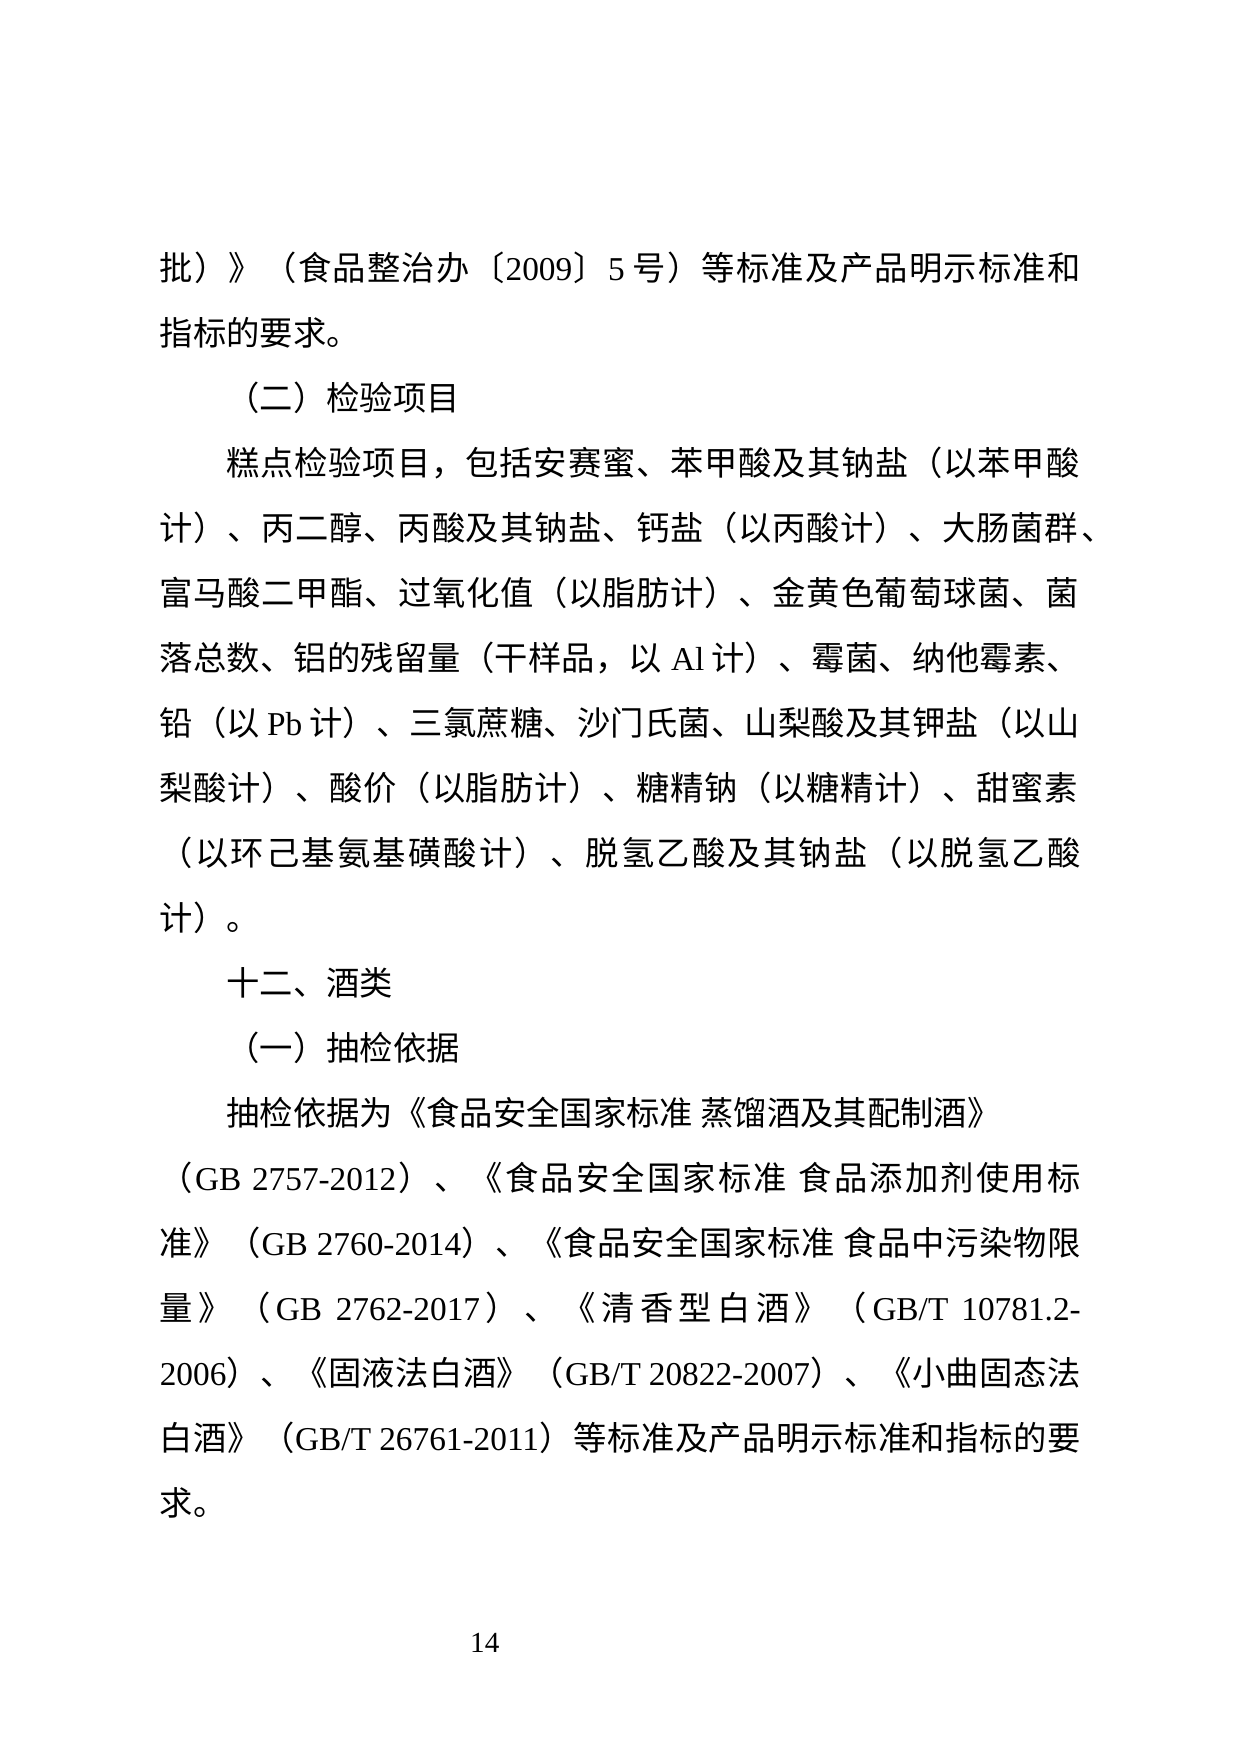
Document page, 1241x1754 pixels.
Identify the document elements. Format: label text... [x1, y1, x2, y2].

text 糕点检验项目，包括安赛蜜、苯甲酸及其钠盐（以苯甲酸计）、丙二醇、丙酸及其钠盐、钙盐（以丙酸计）、大肠菌群、富马酸二甲酯、过氧化值（以脂肪计）、金黄色葡萄球菌、菌落总数、铝的残留量（干样品，以Al计）、霉菌、纳他霉素、铅（以Pb计）、三氯蔗糖、沙门氏菌、山梨酸及其钾盐（以山梨酸计）、酸价（以脂肪计）、糖精钠（以糖精计）、甜蜜素（以环己基氨基磺酸计）、脱氢乙酸及其钠盐（以脱氢乙酸计）。 [159, 428, 1081, 948]
text （一）抽检依据 [159, 1013, 1081, 1078]
text 十二、酒类 [159, 948, 1081, 1013]
text 抽检依据为《食品安全国家标准 蒸馏酒及其配制酒》 [159, 1078, 1081, 1143]
text （GB 2757-2012）、《食品安全国家标准 食品添加剂使用标准》（GB 2760-2014）、《食品安全国家标准 食品中污染物限量》（GB 2762-2017）、《清香型白酒》（GB/T 10781.2-2006）、《固液法白酒》（GB/T 20822-2007）、《小曲固态法白酒》（GB/T 26761-2011）等标准及产品明示标准和指标的要求。 [159, 1143, 1081, 1533]
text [159, 233, 1081, 363]
text （二）检验项目 [159, 363, 1081, 428]
